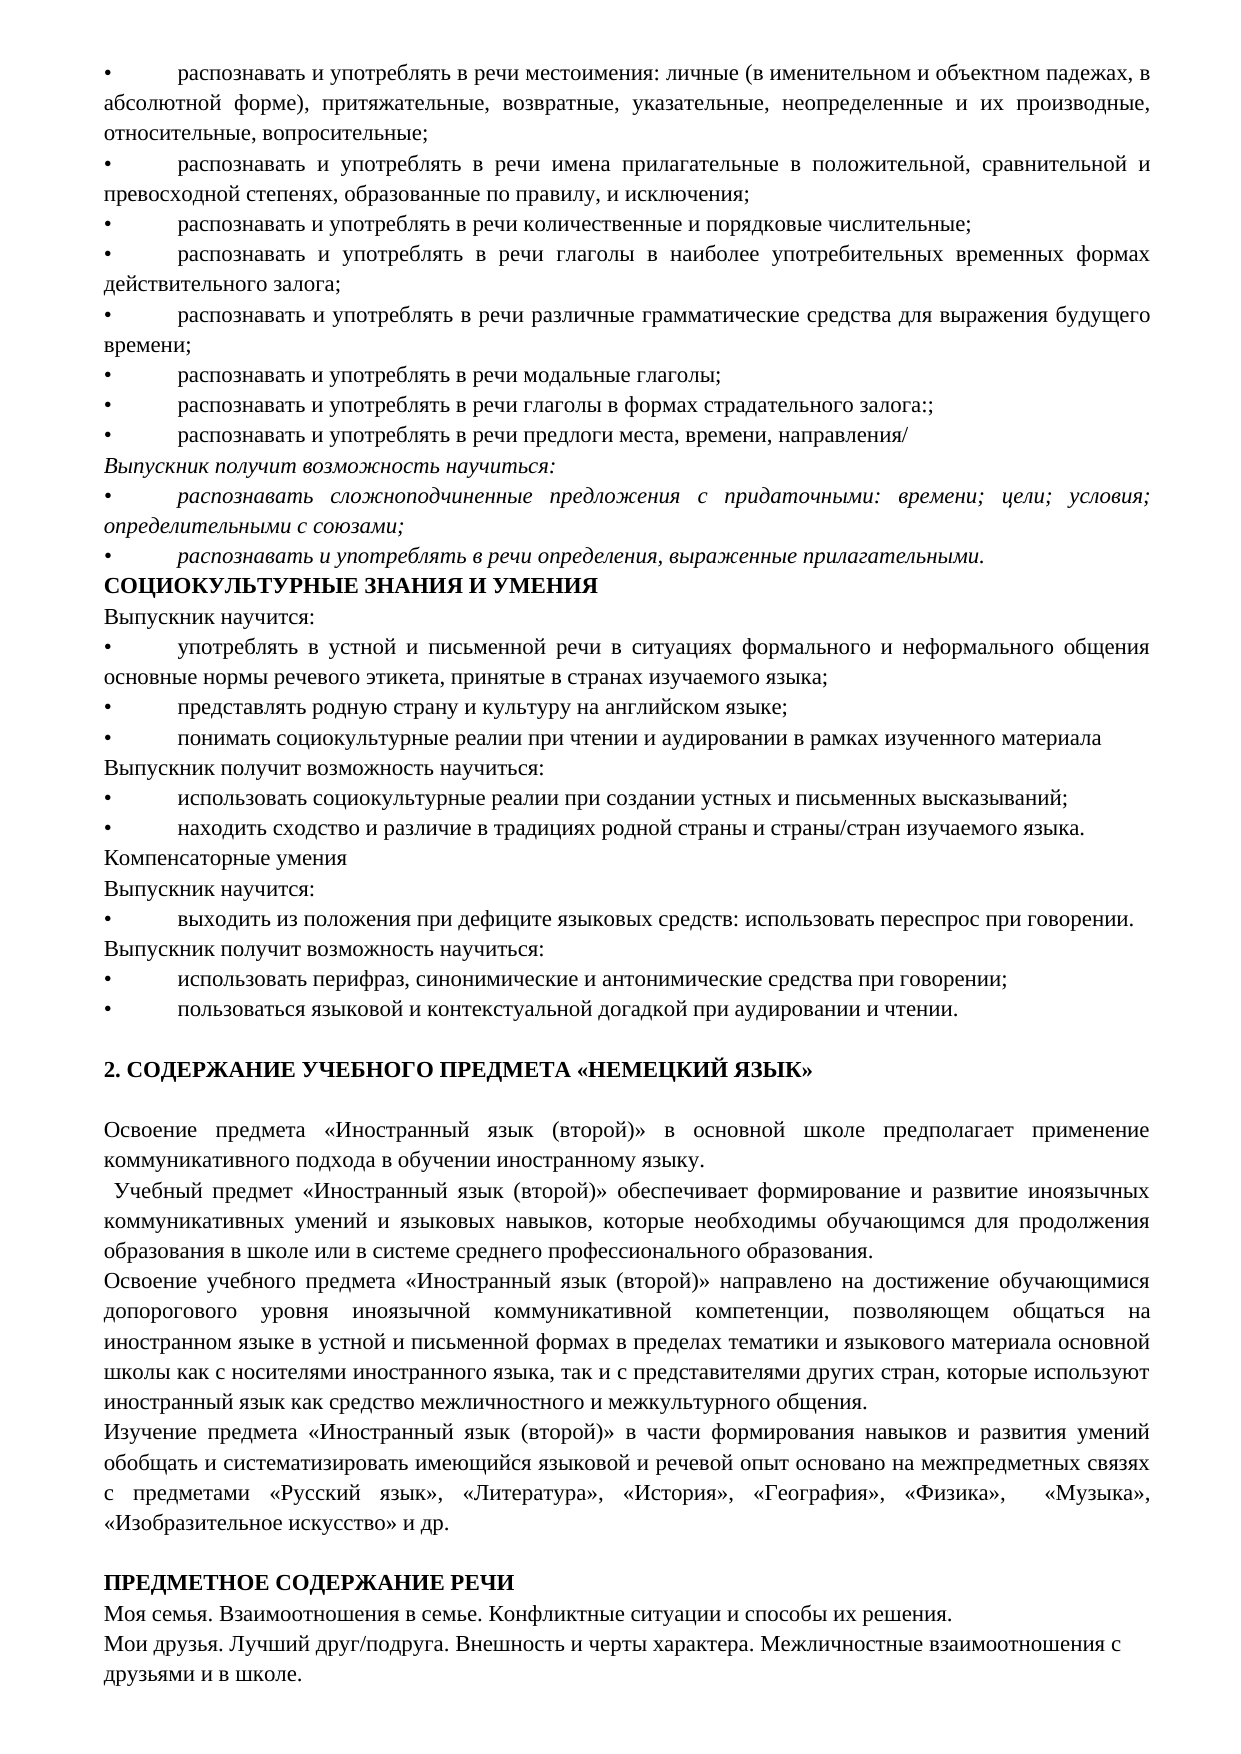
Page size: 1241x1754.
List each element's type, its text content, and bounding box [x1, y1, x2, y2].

text Моя семья. Взаимоотношения в семье. Конфликтные ситуации и способы их решения. [103, 1600, 1152, 1626]
text • распознавать и употреблять в речи глаголы в формах страдательного залога:; [103, 391, 1152, 418]
text Компенсаторные умения [103, 844, 1152, 871]
text • распознавать и употреблять в речи местоимения: личные (в именительном и объектном падежах, в абсолютной форме), притяжательные, возвратные, указательные, неопределенные и их производные, относительные, вопросительные; [103, 59, 1152, 146]
text Выпускник научится: [103, 603, 1152, 629]
text • использовать перифраз, синонимические и антонимические средства при говорении; [103, 965, 1152, 992]
text • пользоваться языковой и контекстуальной догадкой при аудировании и чтении. [103, 996, 1152, 1022]
text • использовать социокультурные реалии при создании устных и письменных высказываний; [103, 784, 1152, 810]
text Выпускник получит возможность научиться: [103, 754, 1152, 780]
text • распознавать и употреблять в речи предлоги места, времени, направления/ [103, 422, 1152, 448]
text Освоение предмета «Иностранный язык (второй)» в основной школе предполагает применение коммуникативного подхода в обучении иностранному языку. [103, 1116, 1152, 1173]
text ПРЕДМЕТНОЕ СОДЕРЖАНИЕ РЕЧИ [103, 1569, 1152, 1596]
text • распознавать и употреблять в речи имена прилагательные в положительной, сравнительной и превосходной степенях, образованные по правилу, и исключения; [103, 150, 1152, 206]
text 2. СОДЕРЖАНИЕ УЧЕБНОГО ПРЕДМЕТА «НЕМЕЦКИЙ ЯЗЫК» [103, 1056, 1152, 1082]
text Выпускник получит возможность научиться: [103, 935, 1152, 961]
text • понимать социокультурные реалии при чтении и аудировании в рамках изученного материала [103, 724, 1152, 750]
text • распознавать и употреблять в речи модальные глаголы; [103, 361, 1152, 387]
text СОЦИОКУЛЬТУРНЫЕ ЗНАНИЯ И УМЕНИЯ [103, 573, 1152, 599]
text • распознавать и употреблять в речи определения, выраженные прилагательными. [103, 542, 1152, 569]
text • распознавать и употреблять в речи различные грамматические средства для выражения будущего времени; [103, 301, 1152, 357]
text • распознавать сложноподчиненные предложения с придаточными: времени; цели; условия; определительными с союзами; [103, 482, 1152, 538]
text Освоение учебного предмета «Иностранный язык (второй)» направлено на достижение обучающимися допорогового уровня иноязычной коммуникативной компетенции, позволяющем общаться на иностранном языке в устной и письменной формах в пределах тематики и языкового материала основной школы как с носителями иностранного языка, так и с представителями других стран, которые используют иностранный язык как средство межличностного и межкультурного общения. [103, 1267, 1152, 1414]
text Выпускник получит возможность научиться: [103, 452, 1152, 478]
text • находить сходство и различие в традициях родной страны и страны/стран изучаемого языка. [103, 814, 1152, 841]
text Выпускник научится: [103, 875, 1152, 901]
text • употреблять в устной и письменной речи в ситуациях формального и неформального общения основные нормы речевого этикета, принятые в странах изучаемого языка; [103, 633, 1152, 689]
text Учебный предмет «Иностранный язык (второй)» обеспечивает формирование и развитие иноязычных коммуникативных умений и языковых навыков, которые необходимы обучающимся для продолжения образования в школе или в системе среднего профессионального образования. [103, 1177, 1152, 1263]
text • представлять родную страну и культуру на английском языке; [103, 693, 1152, 720]
text • выходить из положения при дефиците языковых средств: использовать переспрос при говорении. [103, 905, 1152, 931]
text • распознавать и употреблять в речи глаголы в наиболее употребительных временных формах действительного залога; [103, 240, 1152, 297]
text Изучение предмета «Иностранный язык (второй)» в части формирования навыков и развития умений обобщать и систематизировать имеющийся языковой и речевой опыт основано на межпредметных связях с предметами «Русский язык», «Литература», «История», «География», «Физика», «Музыка», «Изобразительное искусство» и др. [103, 1418, 1152, 1535]
text • распознавать и употреблять в речи количественные и порядковые числительные; [103, 210, 1152, 236]
text Мои друзья. Лучший друг/подруга. Внешность и черты характера. Межличностные взаимоотношения с друзьями и в школе. [103, 1630, 1152, 1686]
